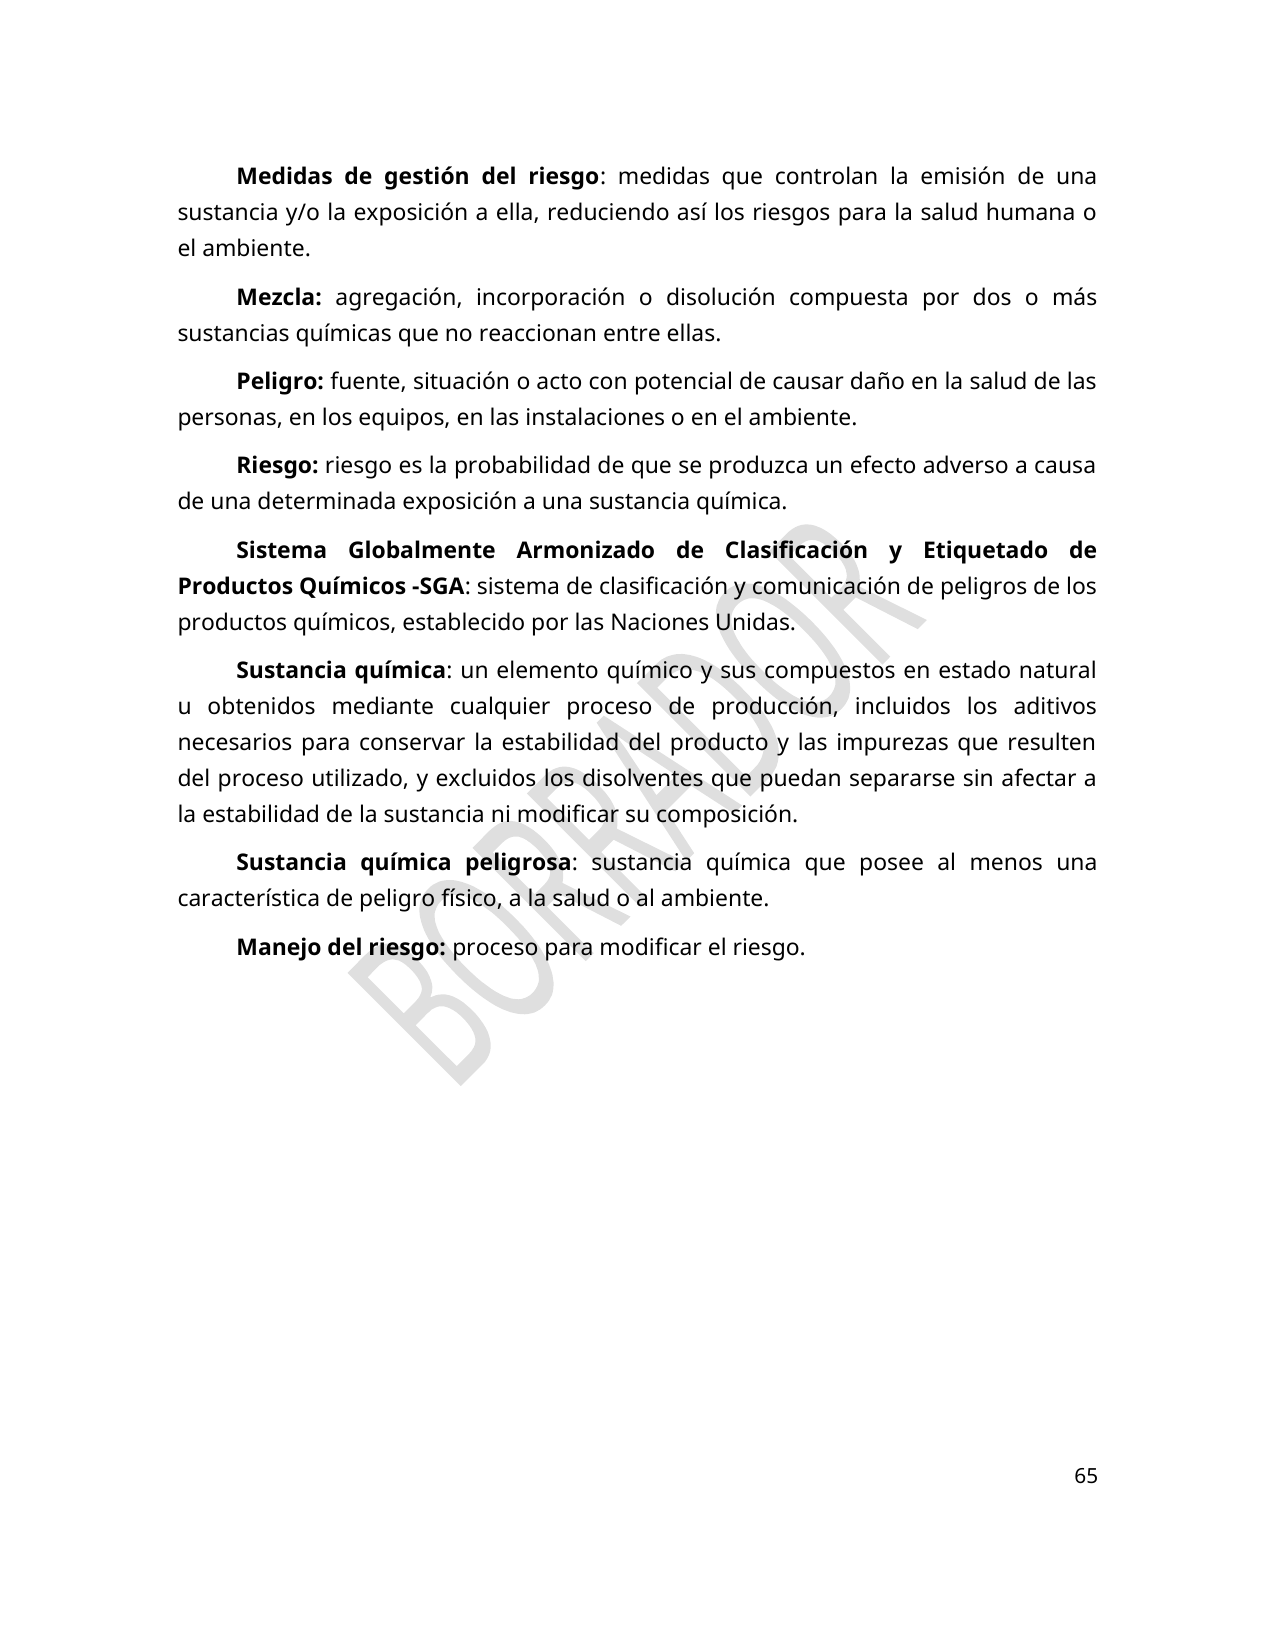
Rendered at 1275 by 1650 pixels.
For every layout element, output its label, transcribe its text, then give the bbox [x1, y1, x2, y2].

text Manejo del riesgo: proceso para modificar el riesgo. [177, 931, 1098, 962]
text Sustancia química: un elemento químico y sus compuestos en estado natural u obtenidos mediante cualquier proceso de producción, incluidos los aditivos necesarios para conservar la estabilidad del producto y las impurezas que resulten del proceso utilizado, y excluidos los disolventes que puedan separarse sin afectar a la estabilidad de la sustancia ni modificar su composición. [177, 654, 1098, 829]
text Peligro: fuente, situación o acto con potencial de causar daño en la salud de las personas, en los equipos, en las instalaciones o en el ambiente. [177, 365, 1098, 432]
text Medidas de gestión del riesgo: medidas que controlan la emisión de una sustancia y/o la exposición a ella, reduciendo así los riesgos para la salud humana o el ambiente. [177, 160, 1098, 263]
text Mezcla: agregación, incorporación o disolución compuesta por dos o más sustancias químicas que no reaccionan entre ellas. [177, 281, 1098, 348]
text Riesgo: riesgo es la probabilidad de que se produzca un efecto adverso a causa de una determinada exposición a una sustancia química. [177, 449, 1098, 517]
text Sistema Globalmente Armonizado de Clasificación y Etiquetado de Productos Químicos -SGA: sistema de clasificación y comunicación de peligros de los productos químicos, establecido por las Naciones Unidas. [177, 534, 1098, 637]
text Sustancia química peligrosa: sustancia química que posee al menos una característica de peligro físico, a la salud o al ambiente. [177, 846, 1098, 913]
